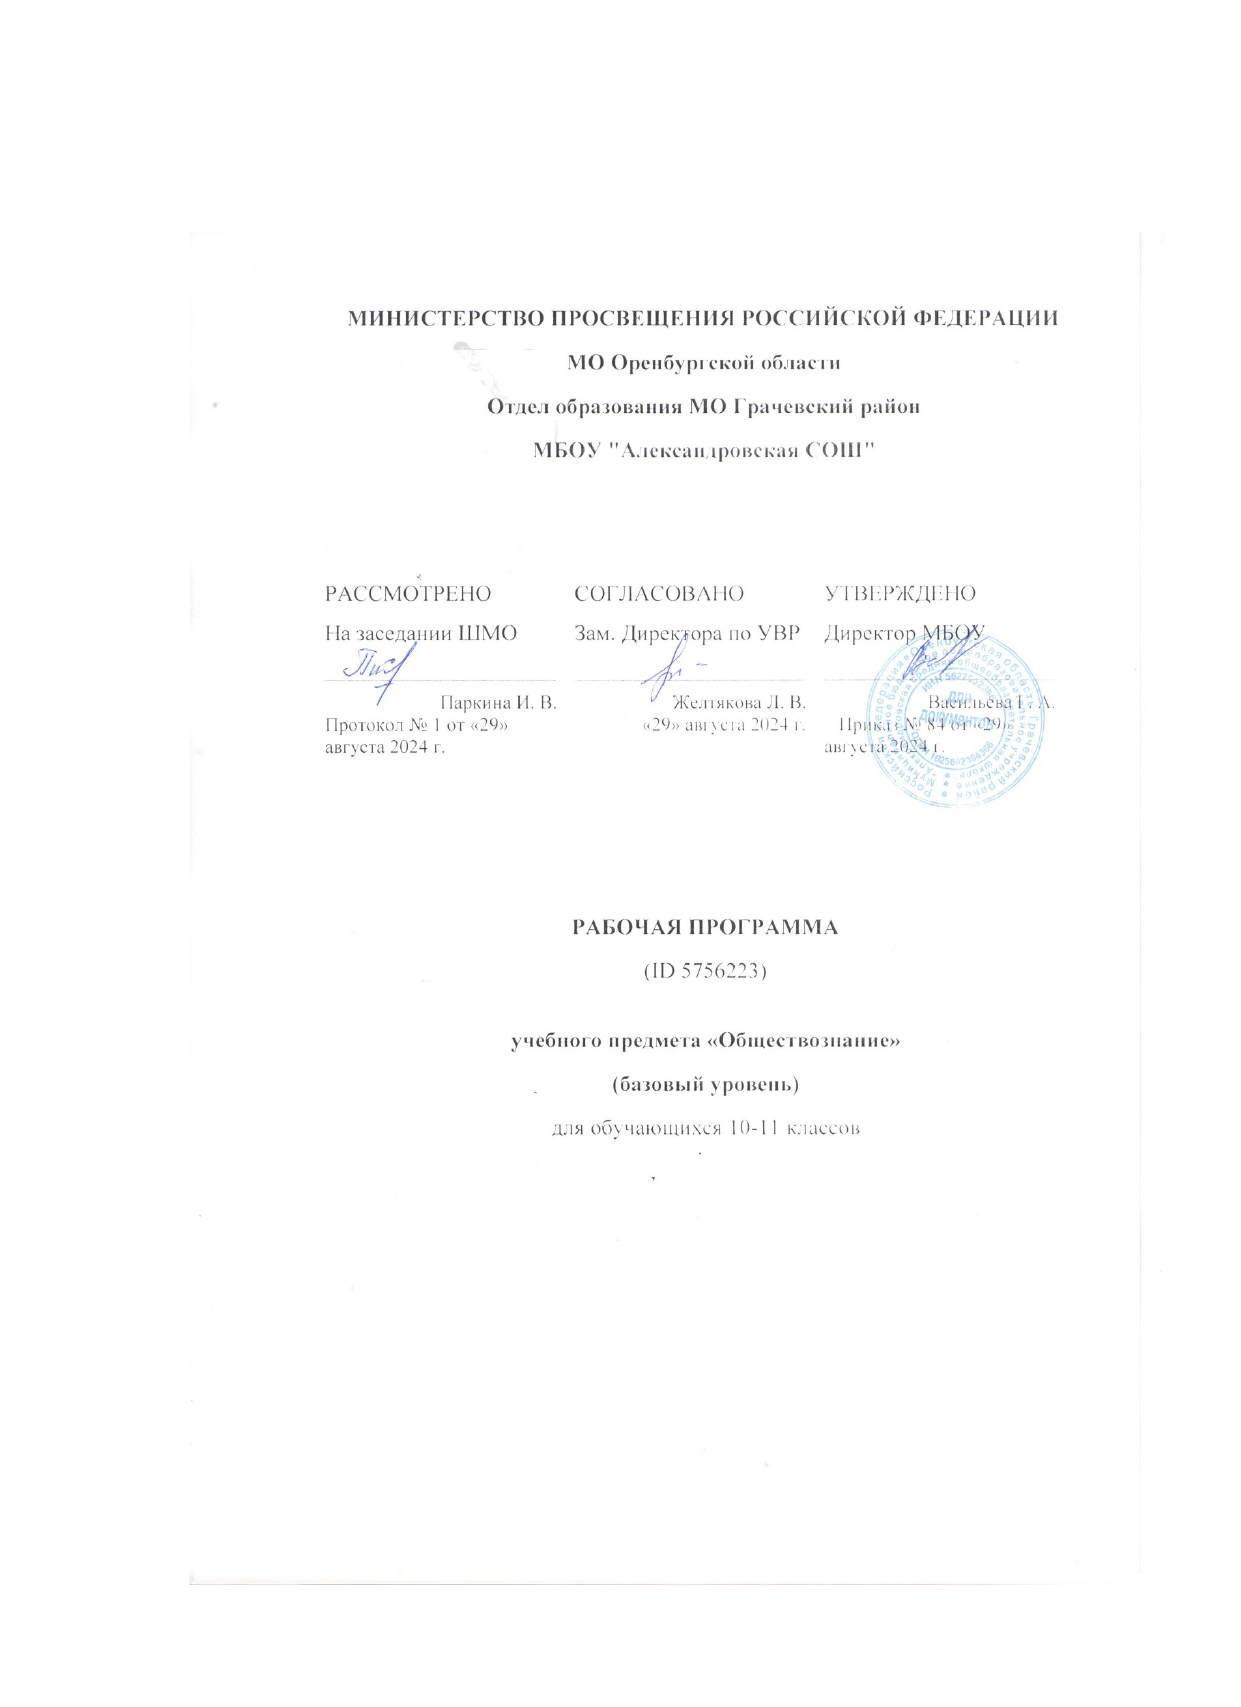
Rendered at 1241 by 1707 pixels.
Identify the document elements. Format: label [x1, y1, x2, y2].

picture [189, 232, 1165, 1585]
